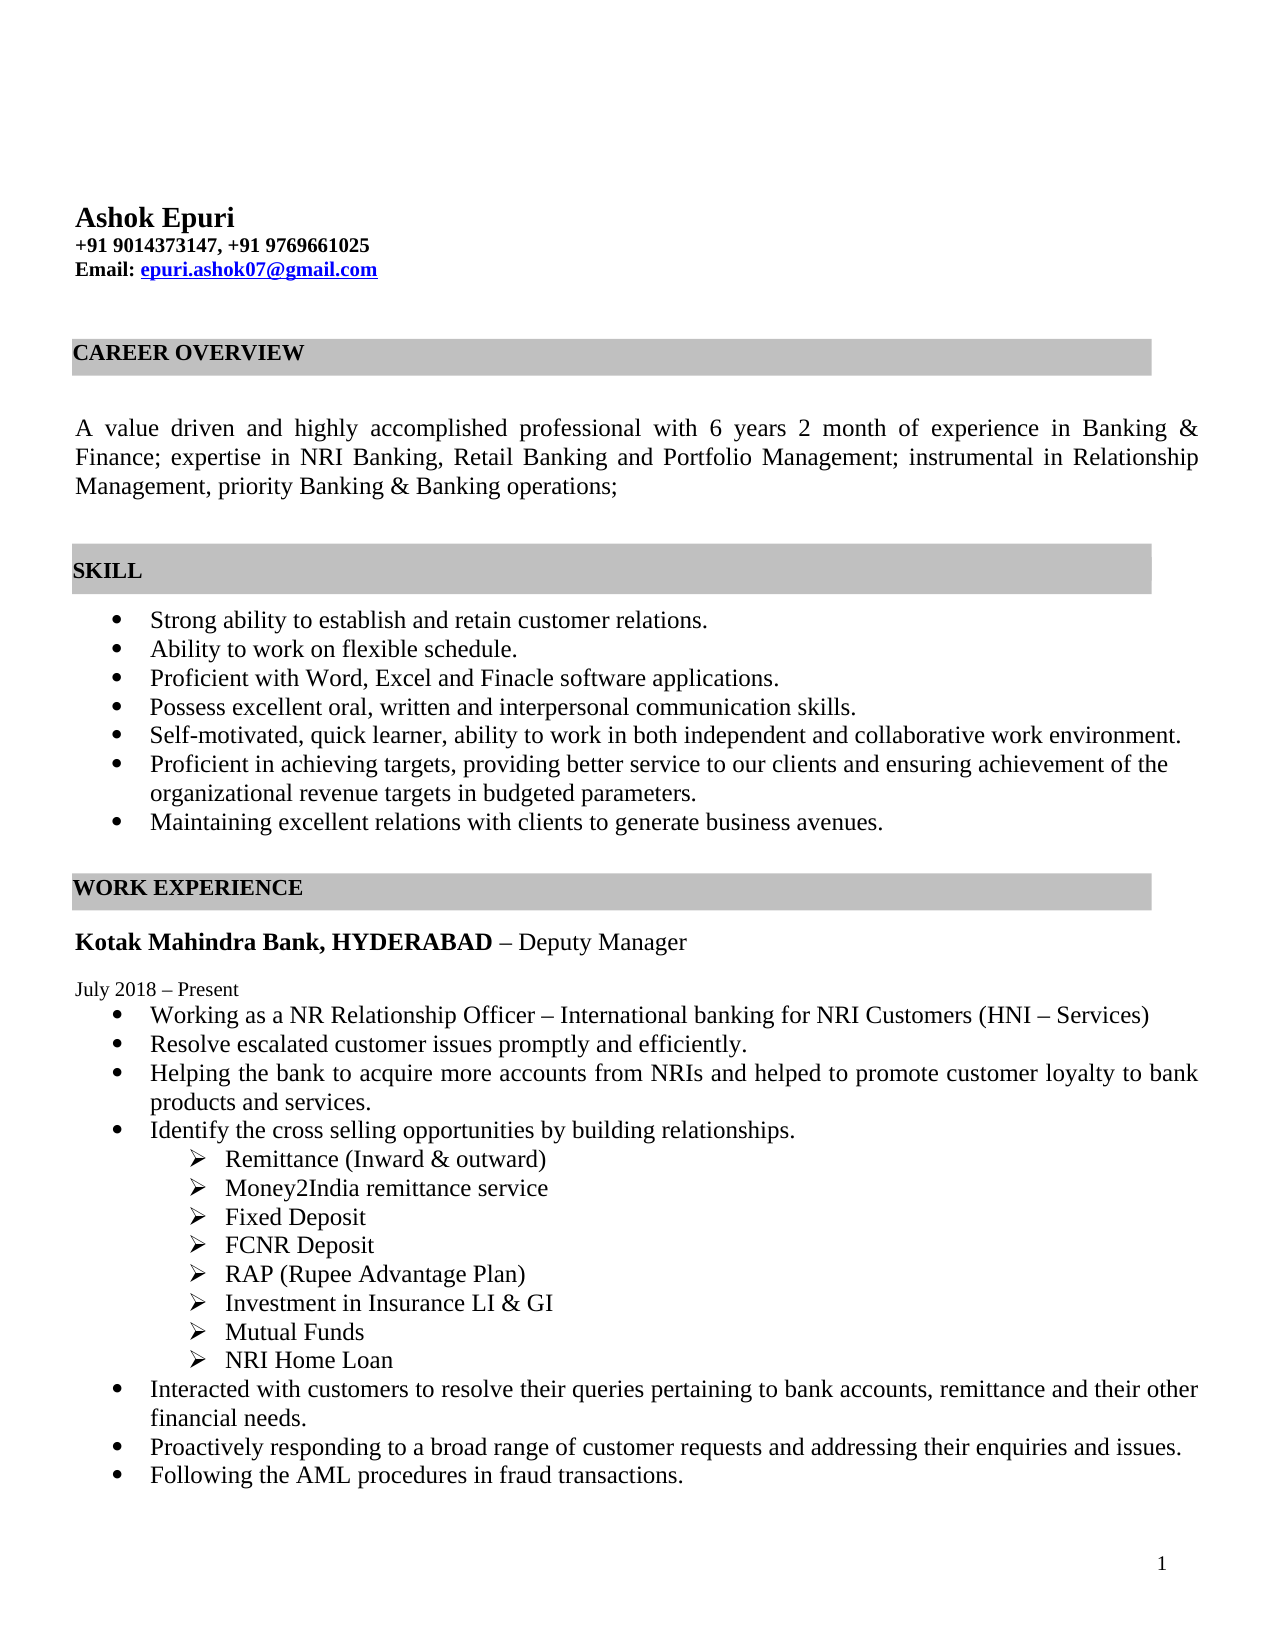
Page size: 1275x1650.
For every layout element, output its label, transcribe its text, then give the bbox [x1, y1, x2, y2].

list Ability to work on flexible schedule. [112, 634, 1200, 663]
text Email: epuri.ashok07@gmail.com [75, 257, 1200, 281]
list Mutual Funds [188, 1317, 1200, 1346]
list Helping the bank to acquire more accounts from NRIs and helped to promote customer loyalty to bank products and services. [113, 1058, 1200, 1116]
list Resolve escalated customer issues promptly and efficiently. [113, 1029, 1200, 1058]
list Identify the cross selling opportunities by building relationships. [113, 1116, 1200, 1144]
list Strong ability to establish and retain customer relations. [112, 605, 1200, 634]
list Remittance (Inward & outward) [188, 1144, 1200, 1173]
list Interacted with customers to resolve their queries pertaining to bank accounts, remittance and their other financial needs. [113, 1374, 1200, 1432]
text Kotak Mahindra Bank, HYDERABAD – Deputy Manager [75, 927, 1200, 956]
text Ashok Epuri [75, 200, 1200, 233]
list Fixed Deposit [188, 1202, 1200, 1231]
list RAP (Rupee Advantage Plan) [188, 1259, 1200, 1288]
list Money2India remittance service [188, 1173, 1200, 1202]
list Maintaining excellent relations with clients to generate business avenues. [112, 807, 1200, 835]
list Self-motivated, quick learner, ability to work in both independent and collaborative work environment. [112, 720, 1200, 749]
text +91 9014373147, +91 9769661025 [75, 233, 1200, 257]
list FCNR Deposit [188, 1231, 1200, 1259]
list Possess excellent oral, written and interpersonal communication skills. [112, 692, 1195, 720]
text A value driven and highly accomplished professional with 6 years 2 month of experience in Banking & Finance; expertise in NRI Banking, Retail Banking and Portfolio Management; instrumental in Relationship Management, priority Banking & Banking operations; [75, 413, 1200, 499]
list Proficient in achieving targets, providing better service to our clients and ensuring achievement of the organizational revenue targets in budgeted parameters. [112, 749, 1200, 807]
list Investment in Insurance LI & GI [188, 1288, 1200, 1317]
list Proactively responding to a broad range of customer requests and addressing their enquiries and issues. [113, 1432, 1200, 1461]
list Working as a NR Relationship Officer – International banking for NRI Customers (HNI – Services) [113, 1001, 1200, 1029]
list Proficient with Word, Excel and Finacle software applications. [112, 663, 1200, 692]
list NRI Home Loan [188, 1346, 1200, 1374]
text July 2018 – Present [75, 977, 1200, 1001]
list Following the AML procedures in fraud transactions. [113, 1461, 1200, 1489]
